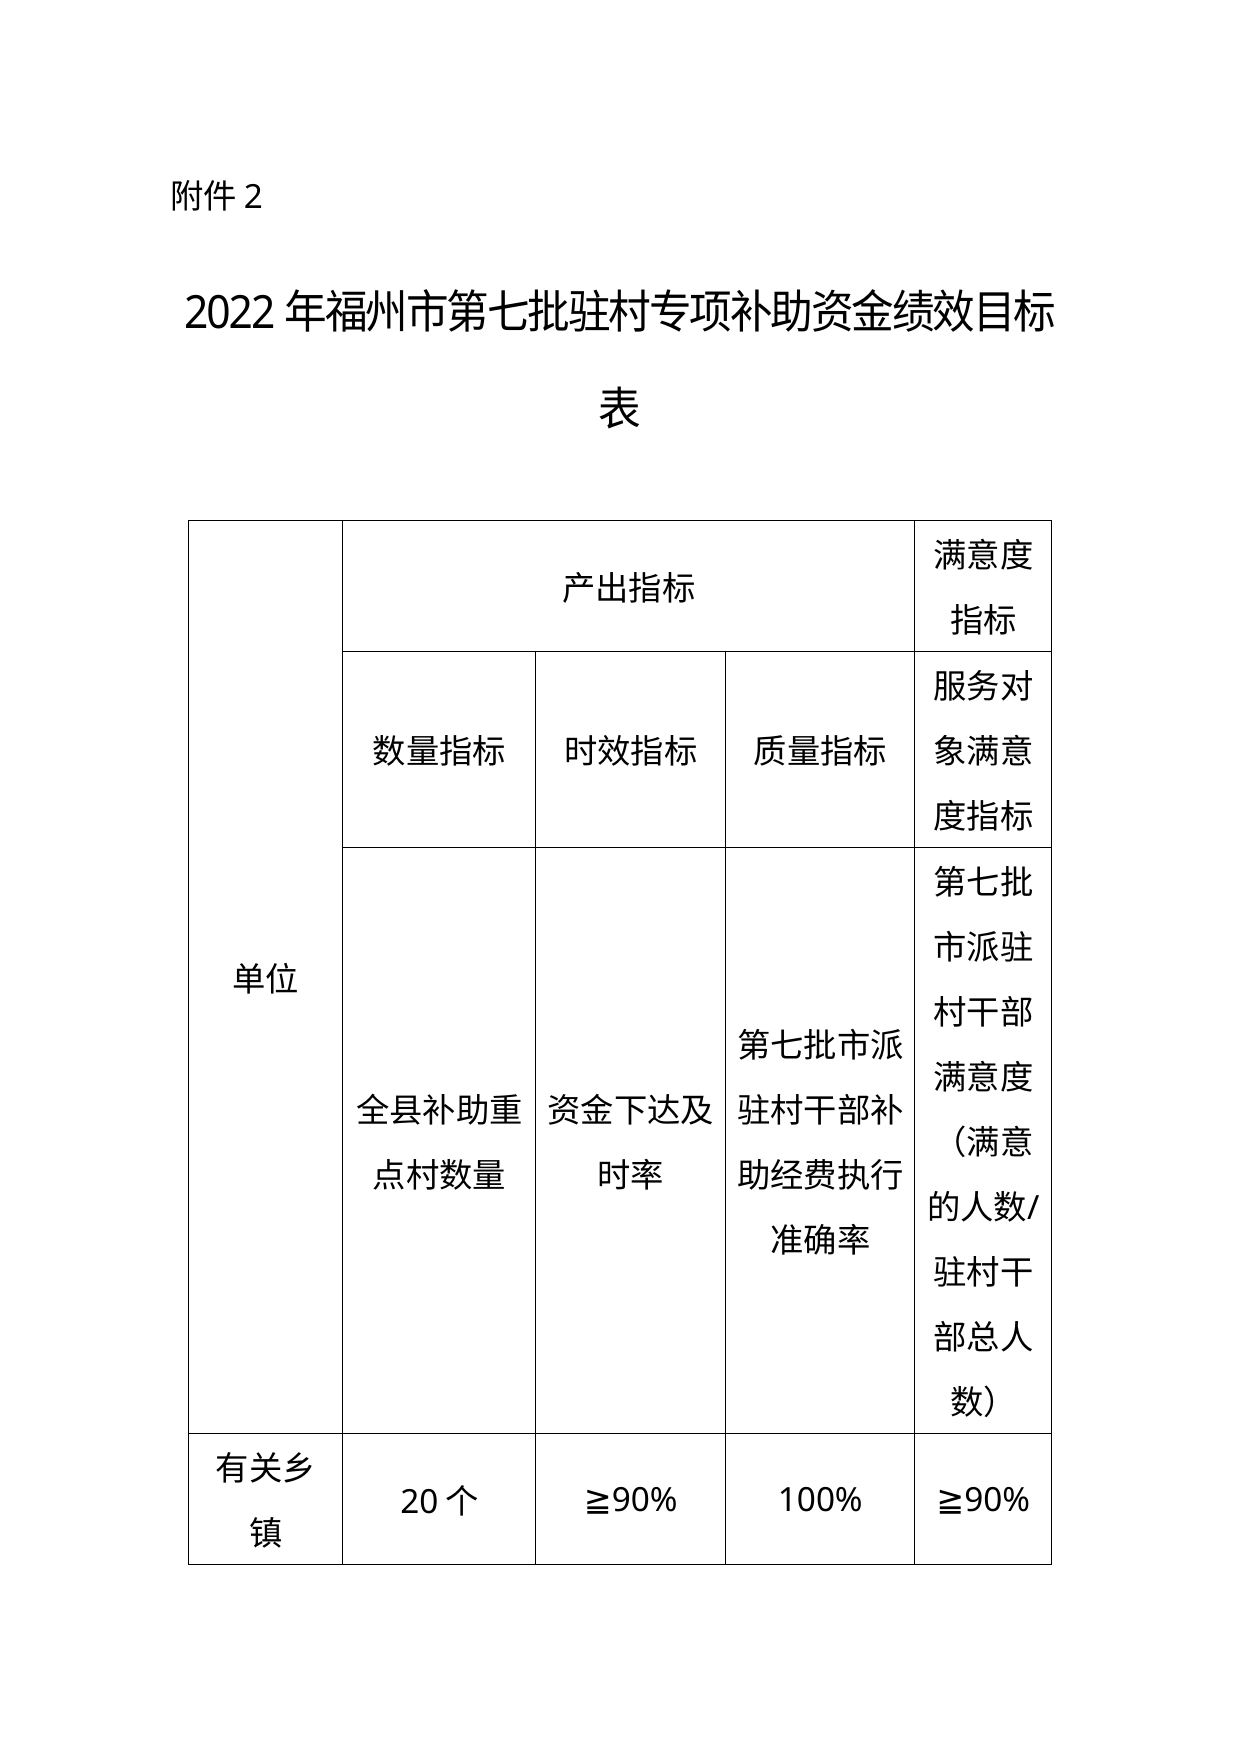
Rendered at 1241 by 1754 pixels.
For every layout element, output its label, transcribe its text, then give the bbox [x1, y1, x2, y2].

table_header 产出指标 [343, 521, 914, 651]
table_cell 有关乡镇 [189, 1434, 342, 1564]
table_cell 100% [726, 1434, 914, 1564]
table_cell 20个 [343, 1434, 535, 1564]
table_cell 第七批市派驻村干部满意度（满意的人数/驻村干部总人数） [915, 848, 1051, 1433]
text 2022年福州市第七批驻村专项补助资金绩效目标表 [170, 259, 1070, 454]
table_header 满意度指标 [915, 521, 1051, 651]
table_cell 全县补助重点村数量 [343, 848, 535, 1433]
table_cell 质量指标 [726, 652, 914, 847]
table_cell ≧90% [915, 1434, 1051, 1564]
table_header 单位 [189, 521, 342, 1433]
text 附件2 [170, 162, 1070, 227]
table_cell 资金下达及时率 [536, 848, 725, 1433]
table_cell ≧90% [536, 1434, 725, 1564]
table_cell 服务对象满意度指标 [915, 652, 1051, 847]
table_cell 时效指标 [536, 652, 725, 847]
table_cell 第七批市派驻村干部补助经费执行准确率 [726, 848, 914, 1433]
table_cell 数量指标 [343, 652, 535, 847]
